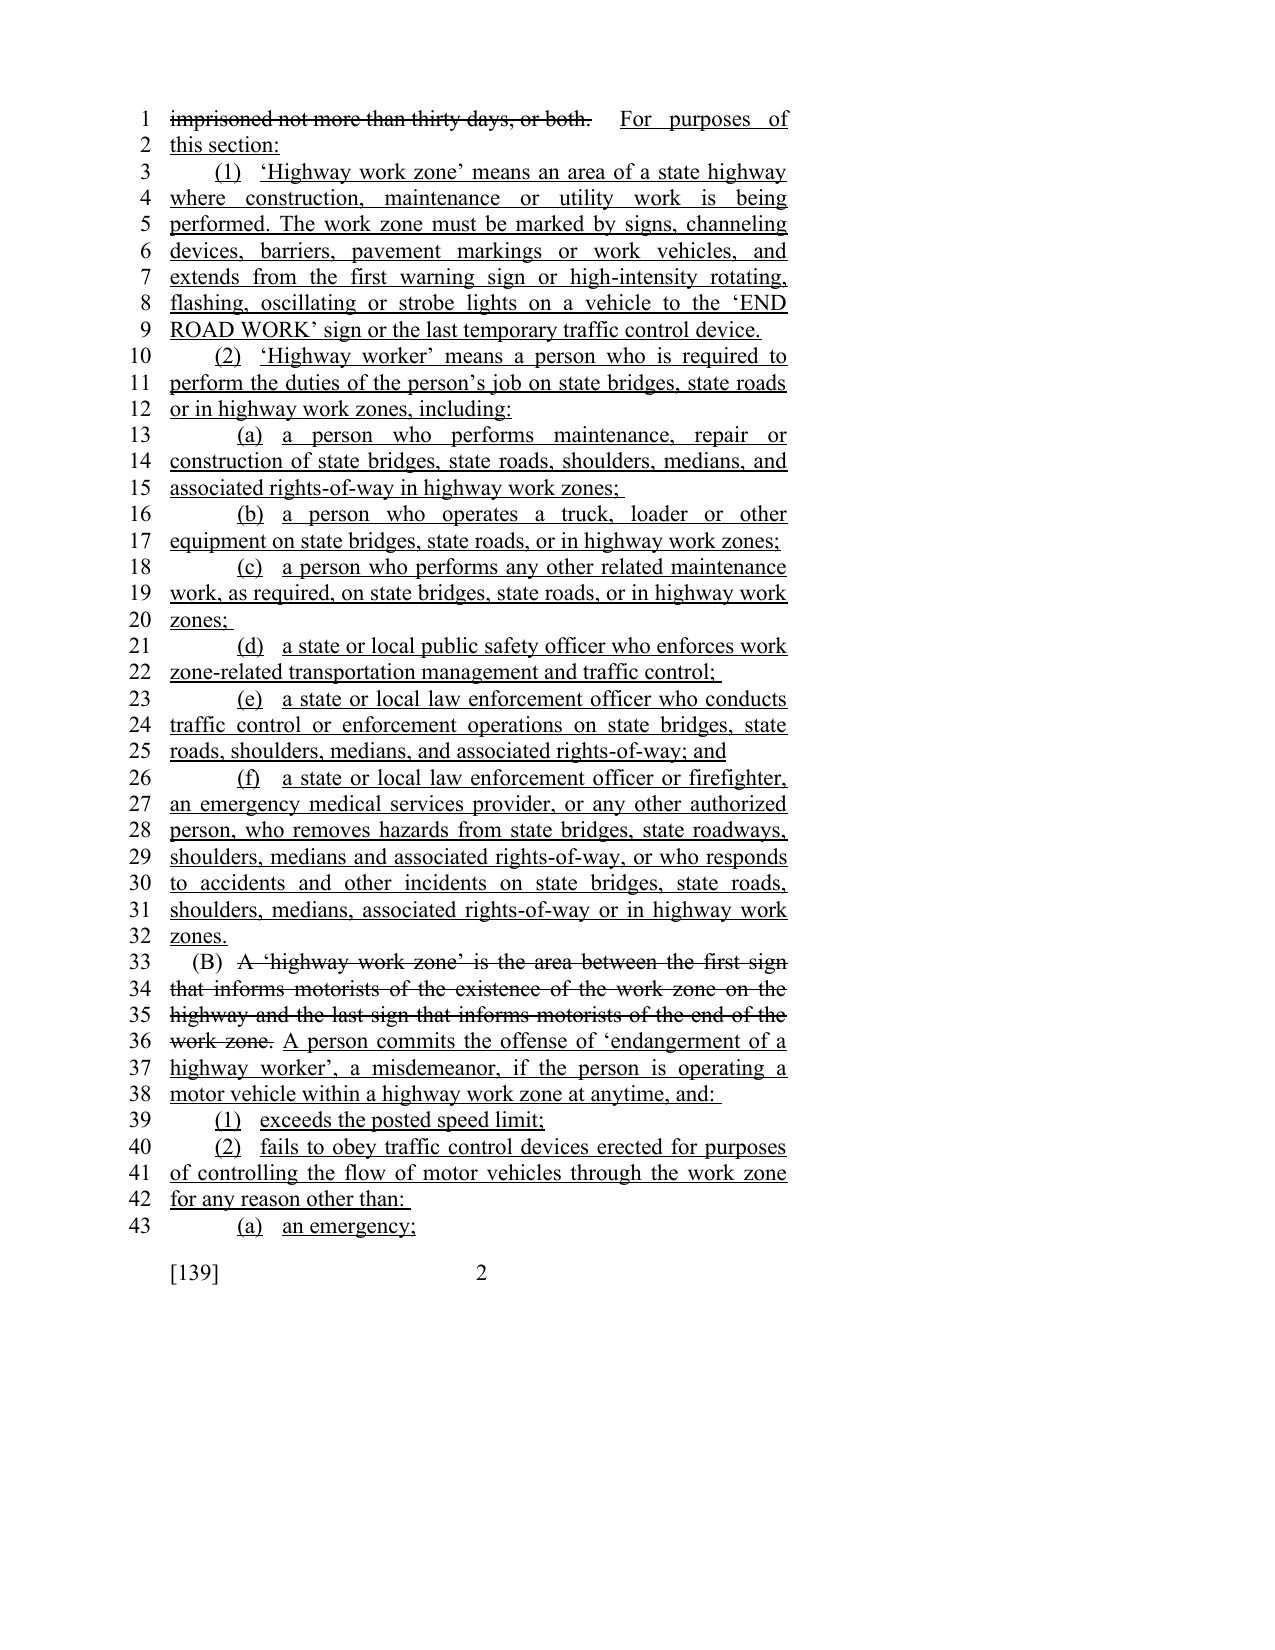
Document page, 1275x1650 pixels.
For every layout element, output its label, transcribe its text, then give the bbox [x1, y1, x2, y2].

text (d) a state or local public safety officer who enforces work zone-related transportation management and traffic control; [169, 632, 787, 685]
text (e) a state or local law enforcement officer who conducts traffic control or enforcement operations on state bridges, state roads, shoulders, medians, and associated rights-of-way; and [169, 685, 787, 734]
text (B) A ‘highway work zone’ is the area between the first sign that informs motorists of the existence of the work zone on the highway and the last sign that informs motorists of the end of the work zone. A person commits the offense of ‘endangerment of a highway worker’, a misdemeanor, if the person is operating a motor vehicle within a highway work zone at anytime, and: [169, 1016, 787, 1077]
text (2) fails to obey traffic control devices erected for purposes of controlling the flow of motor vehicles through the work zone for any reason other than: [169, 1133, 787, 1182]
text (e) a state or local law enforcement officer who conducts traffic control or enforcement operations on state bridges, state roads, shoulders, medians, and associated rights-of-way; and [169, 735, 787, 764]
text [169, 105, 787, 158]
text (B) A ‘highway work zone’ is the area between the first sign that informs motorists of the existence of the work zone on the highway and the last sign that informs motorists of the end of the work zone. A person commits the offense of ‘endangerment of a highway worker’, a misdemeanor, if the person is operating a motor vehicle within a highway work zone at anytime, and: [169, 948, 787, 989]
text (2) ‘Highway worker’ means a person who is required to perform the duties of the person’s job on state bridges, state roads or in highway work zones, including: [169, 393, 787, 421]
text (b) a person who operates a truck, loader or other equipment on state bridges, state roads, or in highway work zones; [169, 500, 787, 553]
text (1) exceeds the posted speed limit; [169, 1106, 787, 1133]
text (1) ‘Highway work zone’ means an area of a state highway where construction, maintenance or utility work is being performed. The work zone must be marked by signs, channeling devices, barriers, pavement markings or work vehicles, and extends from the first warning sign or high-intensity rotating, flashing, oscillating or strobe lights on a vehicle to the ‘END ROAD WORK’ sign or the last temporary traffic control device. [169, 158, 787, 207]
text (c) a person who performs any other related maintenance work, as required, on state bridges, state roads, or in highway work zones; [169, 603, 787, 632]
text (a) a person who performs maintenance, repair or construction of state bridges, state roads, shoulders, medians, and associated rights-of-way in highway work zones; [169, 421, 787, 470]
text (f) a state or local law enforcement officer or firefighter, an emergency medical services provider, or any other authorized person, who removes hazards from state bridges, state roadways, shoulders, medians and associated rights-of-way, or who responds to accidents and other incidents on state bridges, state roads, shoulders, medians, associated rights-of-way or in highway work zones. [169, 764, 787, 813]
text (2) fails to obey traffic control devices erected for purposes of controlling the flow of motor vehicles through the work zone for any reason other than: [169, 1183, 787, 1212]
text (c) a person who performs any other related maintenance work, as required, on state bridges, state roads, or in highway work zones; [169, 553, 787, 602]
text (2) ‘Highway worker’ means a person who is required to perform the duties of the person’s job on state bridges, state roads or in highway work zones, including: [169, 342, 787, 391]
text (a) a person who performs maintenance, repair or construction of state bridges, state roads, shoulders, medians, and associated rights-of-way in highway work zones; [169, 471, 787, 500]
text (a) an emergency; [169, 1212, 787, 1238]
